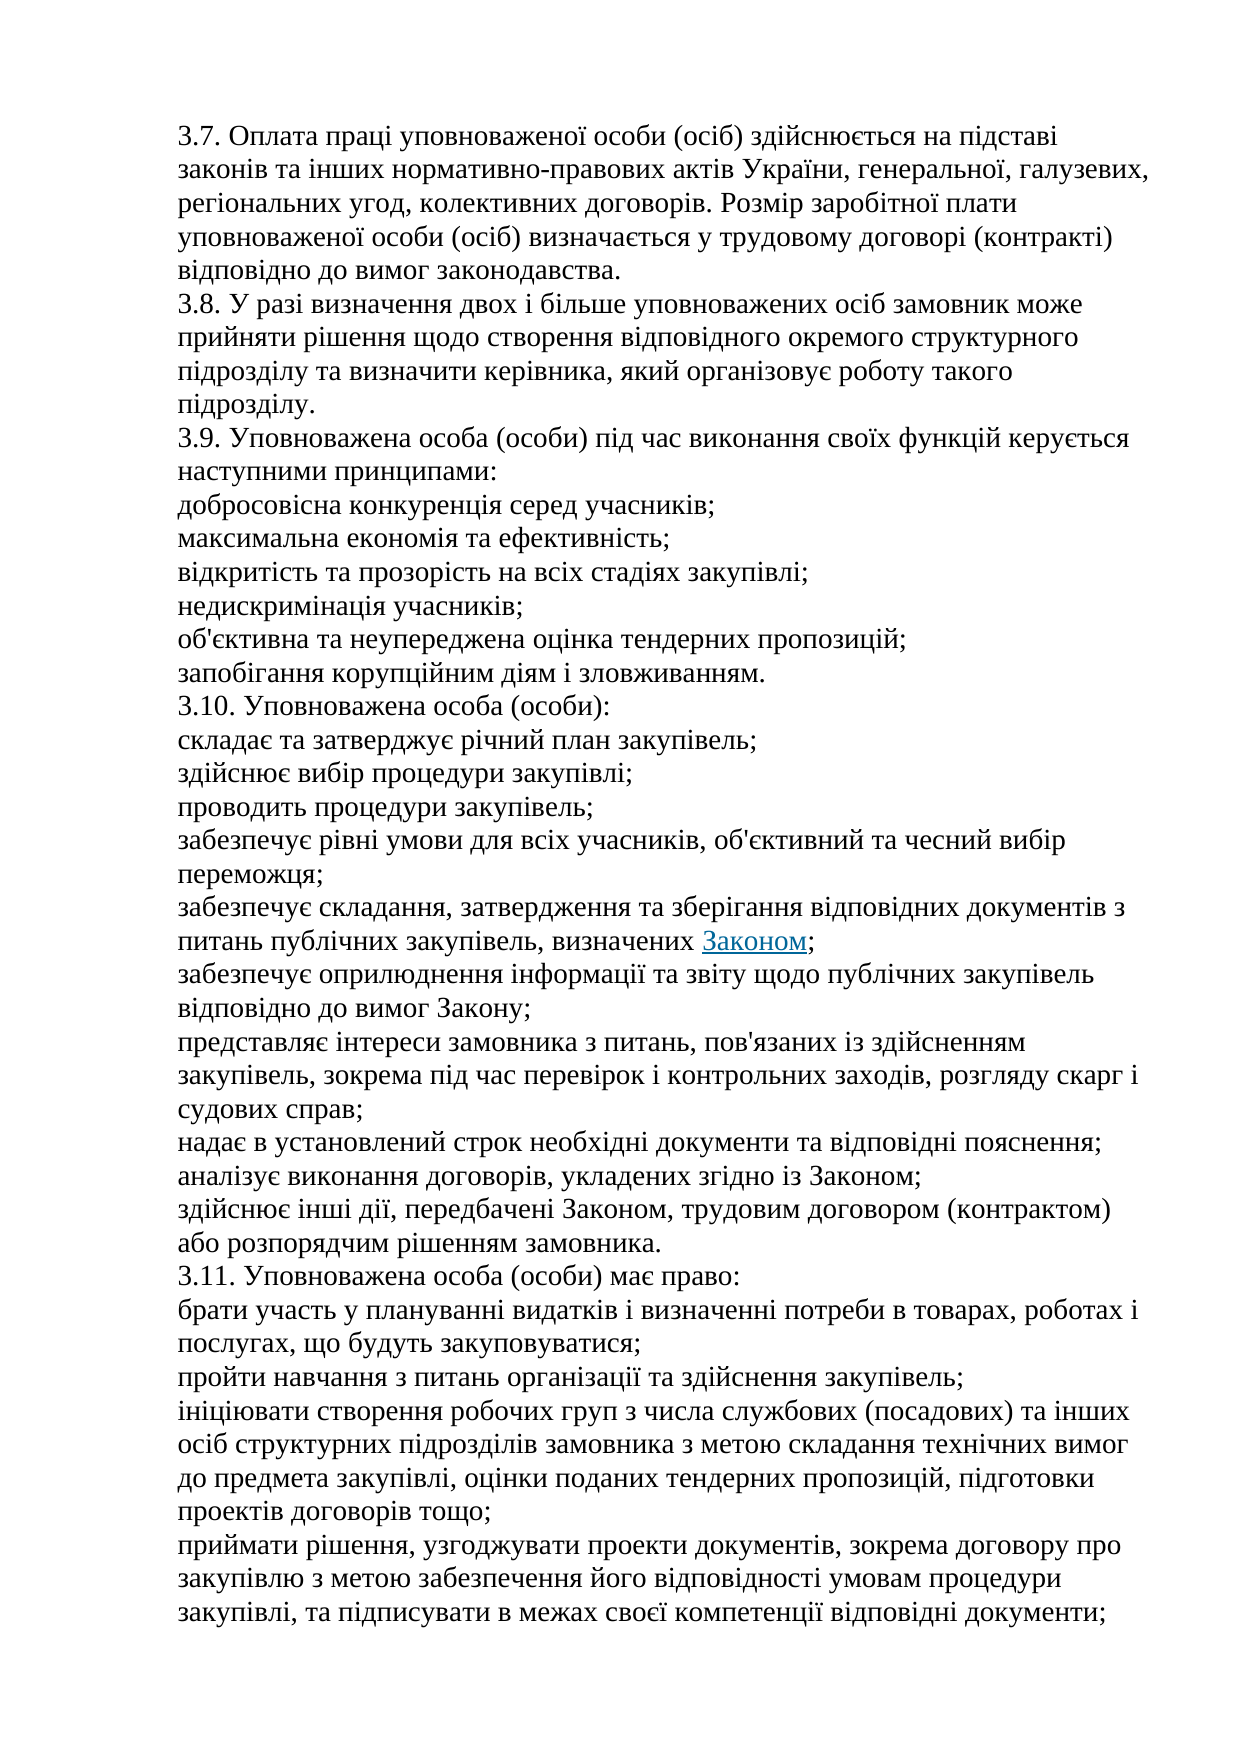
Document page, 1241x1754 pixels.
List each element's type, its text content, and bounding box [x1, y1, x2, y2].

text пройти навчання з питань організації та здійснення закупівель; [177, 1359, 1152, 1393]
text проводить процедури закупівель; [177, 789, 1152, 822]
text недискримінація учасників; [177, 588, 1152, 621]
text брати участь у плануванні видатків і визначенні потреби в товарах, роботах і послугах, що будуть закуповуватися; [177, 1292, 1152, 1359]
text максимальна економія та ефективність; [177, 521, 1152, 554]
text надає в установлений строк необхідні документи та відповідні пояснення; [177, 1124, 1152, 1158]
text здійснює вибір процедури закупівлі; [177, 755, 1152, 789]
text 3.11. Уповноважена особа (особи) має право: [177, 1258, 1152, 1292]
text 3.9. Уповноважена особа (особи) під час виконання своїх функцій керується наступними принципами: [177, 420, 1152, 487]
text представляє інтереси замовника з питань, пов'язаних із здійсненням закупівель, зокрема під час перевірок і контрольних заходів, розгляду скарг і судових справ; [177, 1024, 1152, 1124]
text приймати рішення, узгоджувати проекти документів, зокрема договору про закупівлю з метою забезпечення його відповідності умовам процедури закупівлі, та підписувати в межах своєї компетенції відповідні документи; [177, 1527, 1152, 1627]
text складає та затверджує річний план закупівель; [177, 722, 1152, 755]
text здійснює інші дії, передбачені Законом, трудовим договором (контрактом) або розпорядчим рішенням замовника. [177, 1191, 1152, 1258]
text забезпечує оприлюднення інформації та звіту щодо публічних закупівель відповідно до вимог Закону; [177, 957, 1152, 1024]
text 3.8. У разі визначення двох і більше уповноважених осіб замовник може прийняти рішення щодо створення відповідного окремого структурного підрозділу та визначити керівника, який організовує роботу такого підрозділу. [177, 286, 1152, 420]
text забезпечує рівні умови для всіх учасників, об'єктивний та чесний вибір переможця; [177, 822, 1152, 889]
text відкритість та прозорість на всіх стадіях закупівлі; [177, 554, 1152, 588]
text добросовісна конкуренція серед учасників; [177, 487, 1152, 521]
text ініціювати створення робочих груп з числа службових (посадових) та інших осіб структурних підрозділів замовника з метою складання технічних вимог до предмета закупівлі, оцінки поданих тендерних пропозицій, підготовки проектів договорів тощо; [177, 1393, 1152, 1527]
text запобігання корупційним діям і зловживанням. [177, 655, 1152, 688]
text 3.7. Оплата праці уповноваженої особи (осіб) здійснюється на підставі законів та інших нормативно-правових актів України, генеральної, галузевих, регіональних угод, колективних договорів. Розмір заробітної плати уповноваженої особи (осіб) визначається у трудовому договорі (контракті) відповідно до вимог законодавства. [177, 118, 1152, 286]
text аналізує виконання договорів, укладених згідно із Законом; [177, 1158, 1152, 1191]
text об'єктивна та неупереджена оцінка тендерних пропозицій; [177, 621, 1152, 655]
text 3.10. Уповноважена особа (особи): [177, 688, 1152, 722]
text забезпечує складання, затвердження та зберігання відповідних документів з питань публічних закупівель, визначених Законом; [177, 889, 1152, 957]
